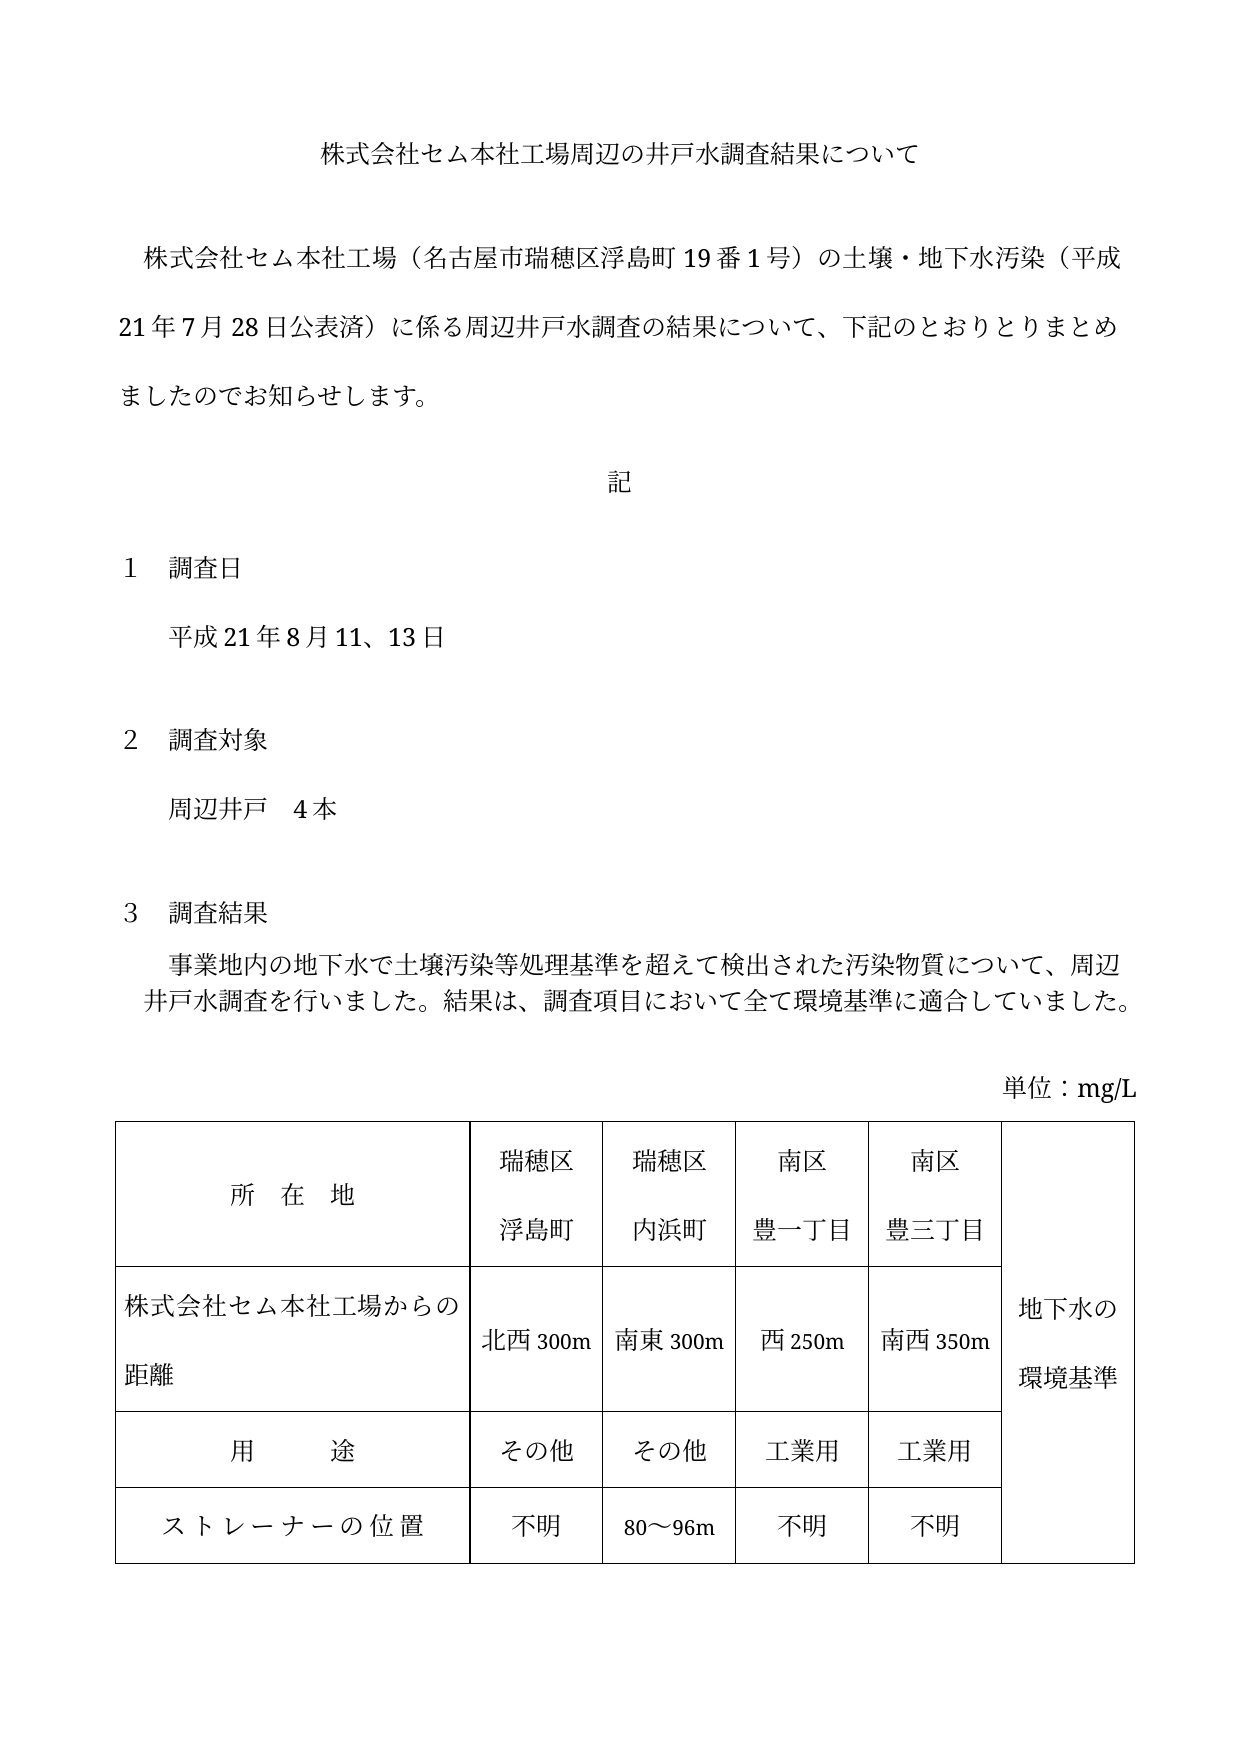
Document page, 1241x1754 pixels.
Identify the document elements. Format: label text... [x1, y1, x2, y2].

table_cell 南西350m [869, 1267, 1001, 1411]
text 記 [118, 446, 1122, 515]
table_header 南区 豊三丁目 [869, 1122, 1001, 1266]
table_cell 不明 [869, 1488, 1001, 1562]
table_cell 不明 [736, 1488, 868, 1562]
text １ 調査日 [118, 532, 1122, 601]
table_cell 80～96m [603, 1488, 735, 1562]
text 株式会社セム本社工場（名古屋市瑞穂区浮島町19番1号）の土壌・地下水汚染（平成21年7月28日公表済）に係る周辺井戸水調査の結果について、下記のとおりとりまとめましたのでお知らせします。 [118, 222, 1122, 429]
subtitle 事業地内の地下水で土壌汚染等処理基準を超えて検出された汚染物質について、周辺井戸水調査を行いました。結果は、調査項目において全て環境基準に適合していました。 [143, 946, 1122, 1018]
table_cell 南東300m [603, 1267, 735, 1411]
text 周辺井戸 4本 [143, 773, 1122, 842]
table_cell 用 途 [116, 1412, 469, 1487]
table_cell 工業用 [736, 1412, 868, 1487]
table_cell 西250m [736, 1267, 868, 1411]
text 単位：mg/L [118, 1052, 1137, 1121]
text ２ 調査対象 [118, 704, 1122, 773]
text 株式会社セム本社工場周辺の井戸水調査結果について [118, 118, 1122, 187]
table_header 南区 豊一丁目 [736, 1122, 868, 1266]
table_header 地下水の 環境基準 [1002, 1122, 1134, 1562]
table_header 瑞穂区 浮島町 [471, 1122, 602, 1266]
table_cell その他 [471, 1412, 602, 1487]
table_cell 工業用 [869, 1412, 1001, 1487]
text ３ 調査結果 [118, 877, 1122, 946]
table_cell 株式会社セム本社工場からの距離 [116, 1267, 469, 1411]
text 平成21年8月11、13日 [143, 601, 1122, 670]
table_cell 北西300m [471, 1267, 602, 1411]
table_cell ストレーナーの位置 [116, 1488, 469, 1562]
table_header 所 在 地 [116, 1122, 469, 1266]
table_cell 不明 [471, 1488, 602, 1562]
table_header 瑞穂区 内浜町 [603, 1122, 735, 1266]
table_cell その他 [603, 1412, 735, 1487]
